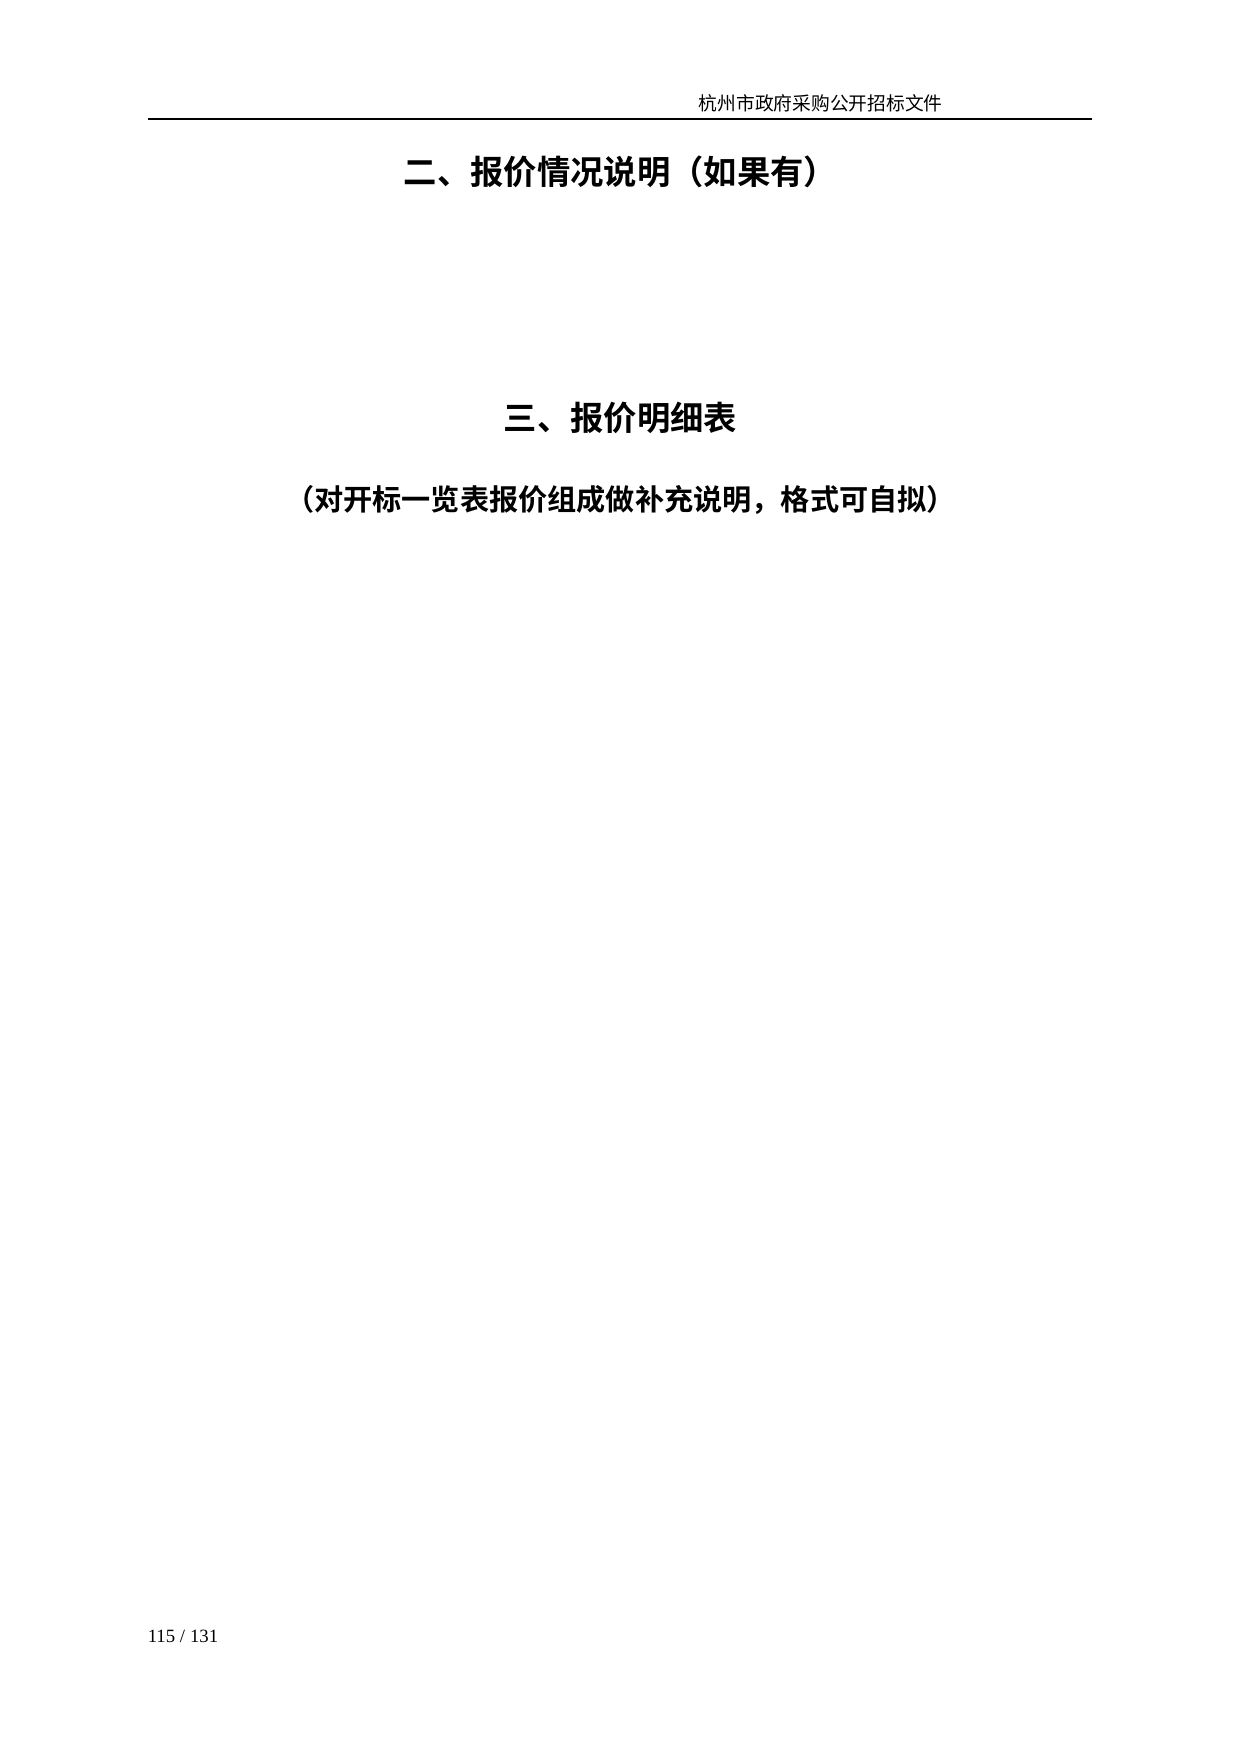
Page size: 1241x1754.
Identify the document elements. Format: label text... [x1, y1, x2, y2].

text 三、报价明细表 [148, 391, 1092, 440]
text （对开标一览表报价组成做补充说明，格式可自拟） [148, 476, 1092, 518]
text 二、报价情况说明（如果有） [148, 145, 1092, 194]
